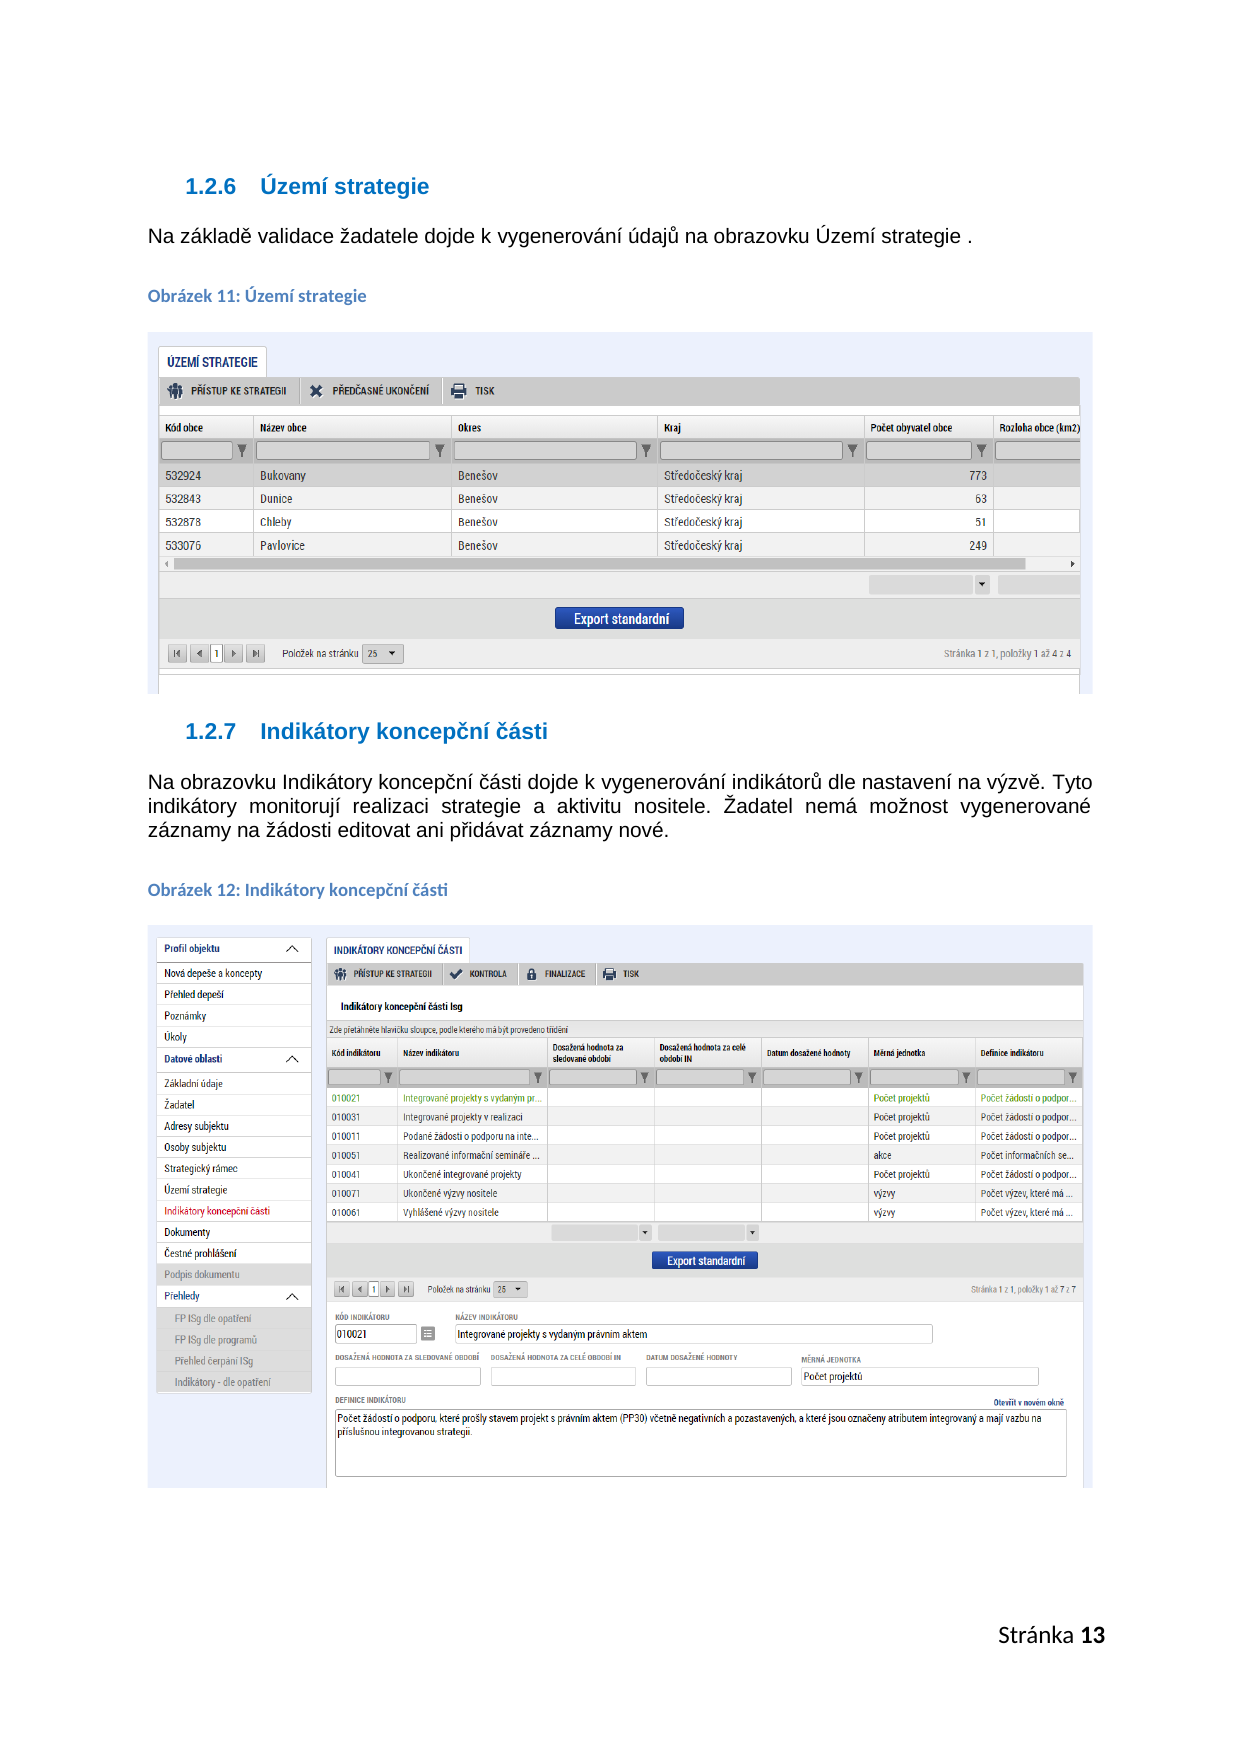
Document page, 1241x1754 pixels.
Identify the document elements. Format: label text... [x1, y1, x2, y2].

text Obrázek 12: Indikátory koncepční části [148, 878, 1093, 901]
text Na základě validace žadatele dojde k vygenerování údajů na obrazovku Území strategie . [148, 224, 1033, 248]
text Na obrazovku Indikátory koncepční části dojde k vygenerování indikátorů dle nastavení na výzvě. Tyto indikátory monitorují realizaci strategie a aktivitu nositele. Žadatel nemá možnost vygenerované záznamy na žádosti editovat ani přidávat záznamy nové. [148, 769, 1093, 841]
text Obrázek 11: Území strategie [148, 284, 1093, 307]
text Území strategie [185, 173, 1093, 199]
picture [147, 332, 1093, 694]
picture [147, 925, 1093, 1488]
text Indikátory koncepční části [185, 718, 1093, 744]
